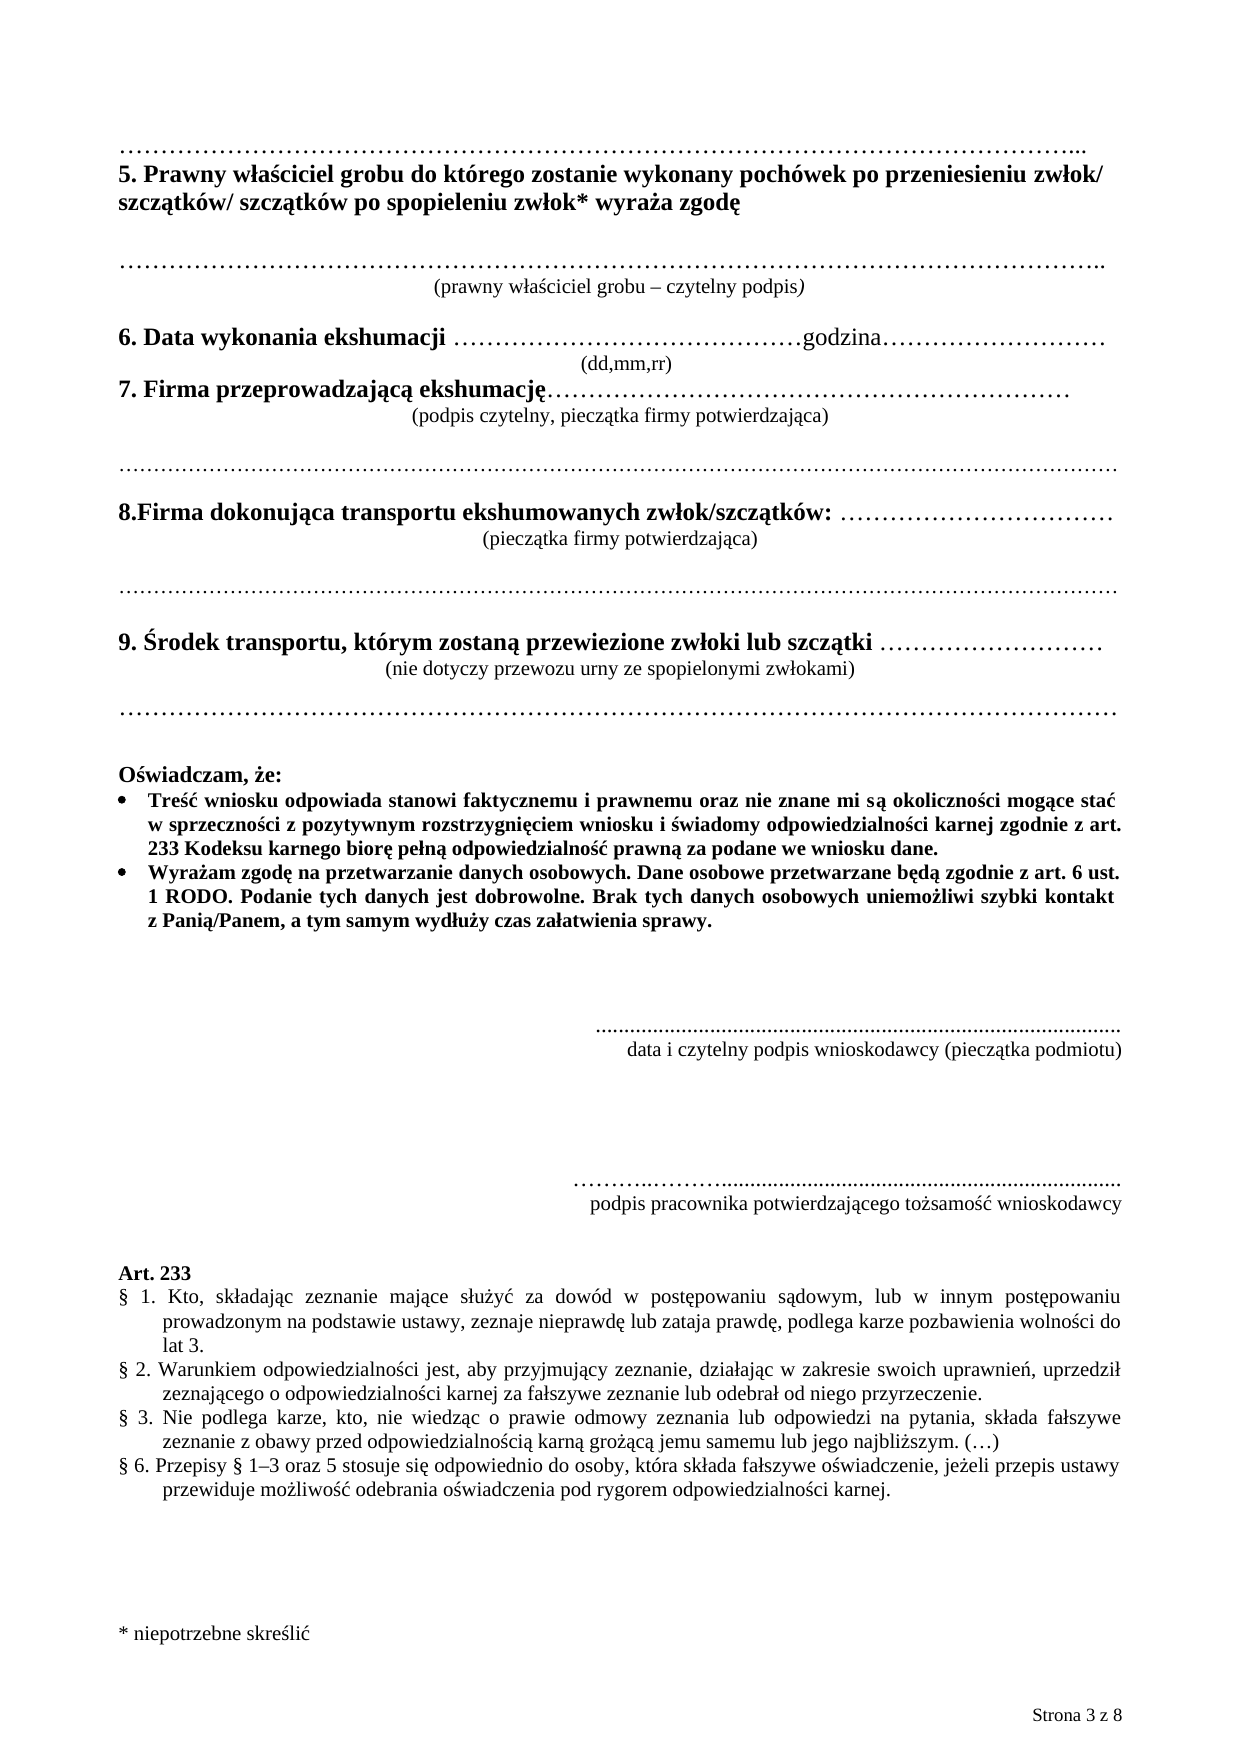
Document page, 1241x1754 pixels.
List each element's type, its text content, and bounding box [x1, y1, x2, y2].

text 6. Data wykonania ekshumacji ……………………………………godzina……………………… [118, 322, 1122, 351]
list Treść wniosku odpowiada stanowi faktycznemu i prawnemu oraz nie znane mi są okoliczności mogące stać w sprzeczności z pozytywnym rozstrzygnięciem wniosku i świadomy odpowiedzialności karnej zgodnie z art. 233 Kodeksu karnego biorę pełną odpowiedzialność prawną za podane we wniosku dane. [118, 788, 1122, 860]
text 8.Firma dokonująca transportu ekshumowanych zwłok/szczątków: …………………………… [118, 497, 1122, 526]
text ……………………………………………………………………………………………………………………………… [118, 574, 1122, 598]
text ………………………………………………………………………………………………………… [118, 692, 1122, 721]
list Wyrażam zgodę na przetwarzanie danych osobowych. Dane osobowe przetwarzane będą zgodnie z art. 6 ust. 1 RODO. Podanie tych danych jest dobrowolne. Brak tych danych osobowych uniemożliwi szybki kontakt z Panią/Panem, a tym samym wydłuży czas załatwienia sprawy. [118, 860, 1122, 932]
text § 2. Warunkiem odpowiedzialności jest, aby przyjmujący zeznanie, działając w zakresie swoich uprawnień, uprzedził zeznającego o odpowiedzialności karnej za fałszywe zeznanie lub odebrał od niego przyrzeczenie. [118, 1357, 1122, 1405]
text (pieczątka firmy potwierdzająca) [118, 526, 1122, 550]
text (podpis czytelny, pieczątka firmy potwierdzająca) [118, 403, 1122, 427]
text ……………………………………………………………………………………………………………………………… [118, 452, 1122, 476]
text ……………………………………………………………………………………………………... [118, 130, 1122, 159]
text 9. Środek transportu, którym zostaną przewiezione zwłoki lub szczątki ……………………… [118, 627, 1122, 656]
text (dd,mm,rr) [118, 351, 1122, 374]
text 7. Firma przeprowadzającą ekshumację……………………………………………………… [118, 374, 1122, 403]
text Art. 233 [118, 1260, 1122, 1284]
text (prawny właściciel grobu – czytelny podpis) [118, 274, 1122, 298]
text ............................................................................................ [517, 1011, 1122, 1037]
text podpis pracownika potwierdzającego tożsamość wnioskodawcy [118, 1191, 1122, 1215]
text § 3. Nie podlega karze, kto, nie wiedząc o prawie odmowy zeznania lub odpowiedzi na pytania, składa fałszywe zeznanie z obawy przed odpowiedzialnością karną grożącą jemu samemu lub jego najbliższym. (…) [118, 1405, 1122, 1453]
text § 6. Przepisy § 1–3 oraz 5 stosuje się odpowiednio do osoby, która składa fałszywe oświadczenie, jeżeli przepis ustawy przewiduje możliwość odebrania oświadczenia pod rygorem odpowiedzialności karnej. [118, 1453, 1122, 1501]
text § 1. Kto, składając zeznanie mające służyć za dowód w postępowaniu sądowym, lub w innym postępowaniu prowadzonym na podstawie ustawy, zeznaje nieprawdę lub zataja prawdę, podlega karze pozbawienia wolności do lat 3. [118, 1284, 1122, 1357]
text ……………………………………………………………………………………………………….. [118, 245, 1122, 274]
text 5. Prawny właściciel grobu do którego zostanie wykonany pochówek po przeniesieniu zwłok/ szczątków/ szczątków po spopieleniu zwłok* wyraża zgodę [118, 159, 1122, 216]
text (nie dotyczy przewozu urny ze spopielonymi zwłokami) [118, 656, 1122, 680]
text Oświadczam, że: [118, 761, 1122, 788]
text * niepotrzebne skreślić [118, 1621, 1122, 1645]
text data i czytelny podpis wnioskodawcy (pieczątka podmiotu) [487, 1037, 1122, 1061]
text ………..………...................................................................... [118, 1164, 1122, 1191]
